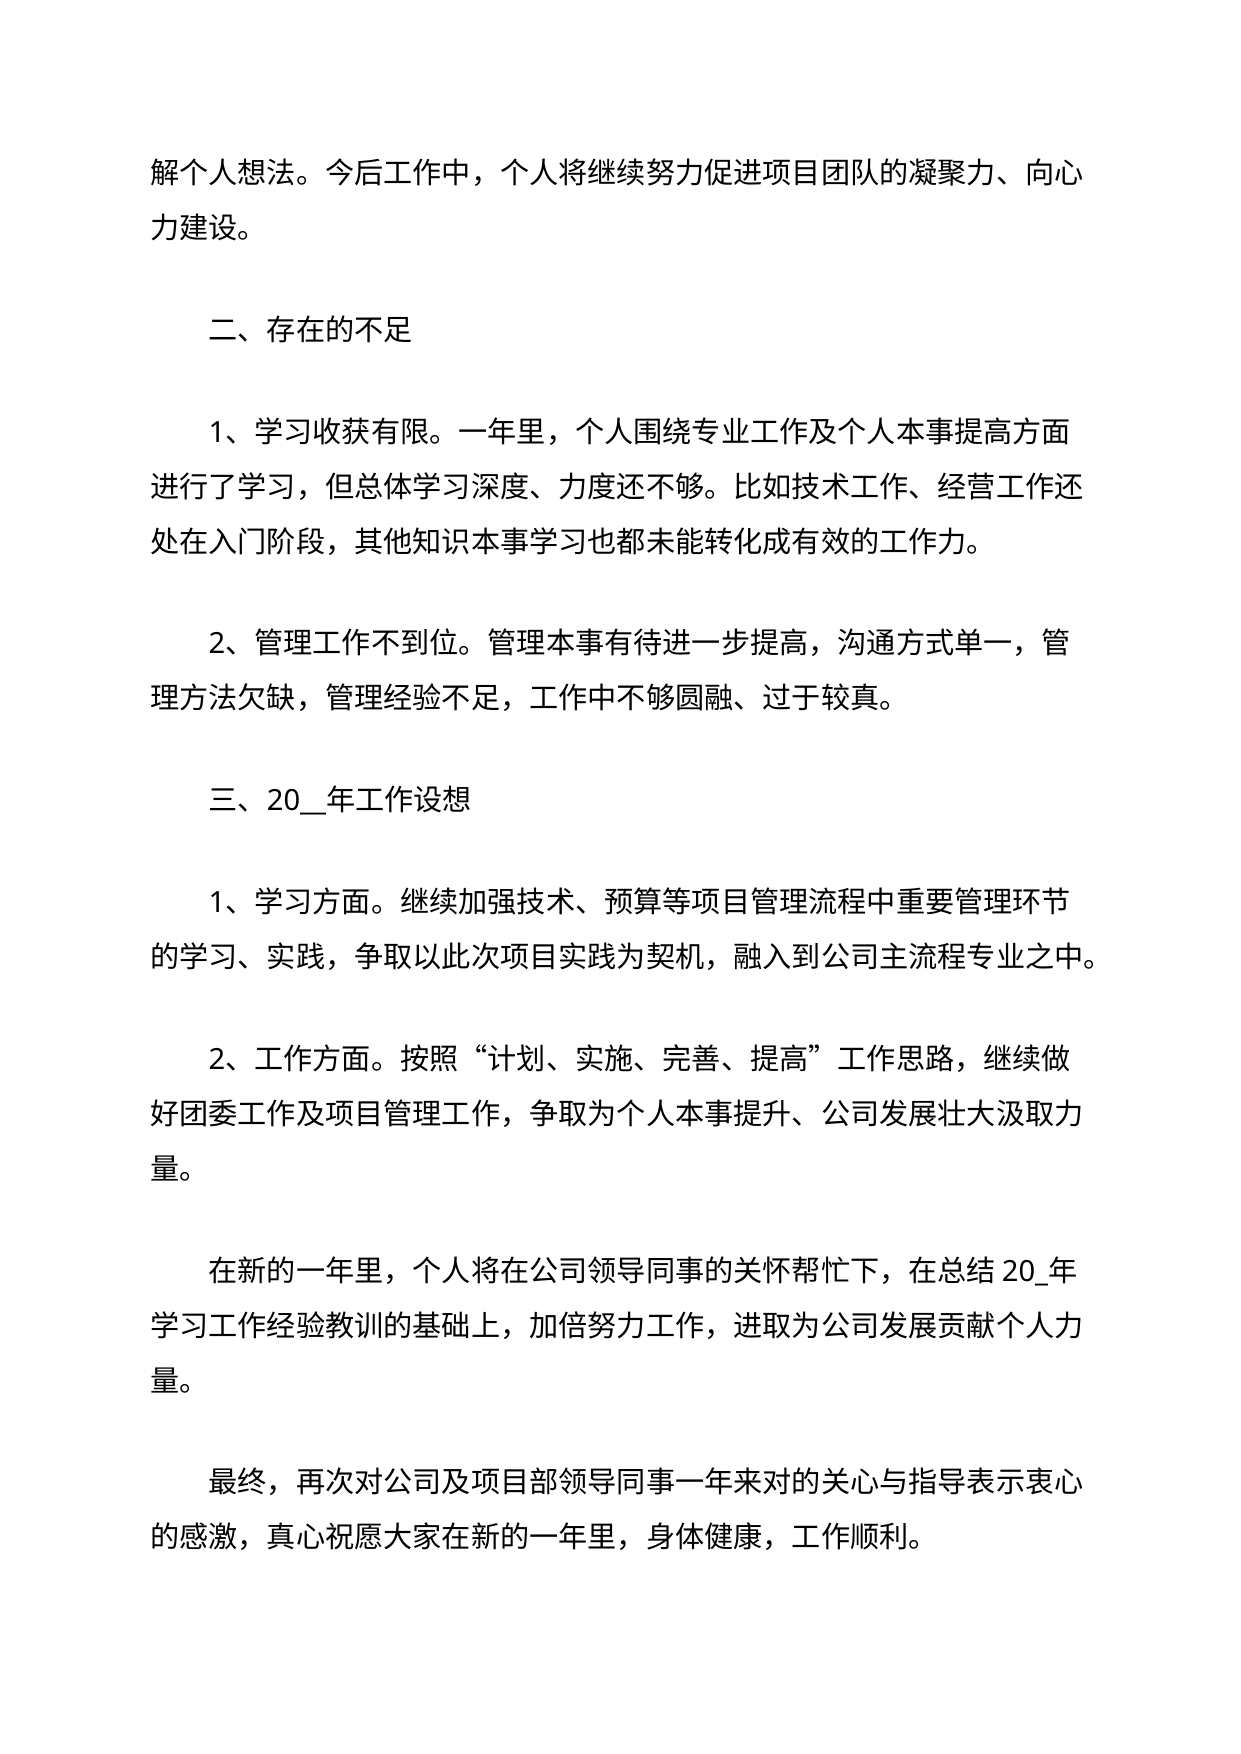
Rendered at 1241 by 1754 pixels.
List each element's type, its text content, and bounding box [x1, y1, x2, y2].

text 最终，再次对公司及项目部领导同事一年来对的关心与指导表示衷心的感激，真心祝愿大家在新的一年里，身体健康，工作顺利。 [150, 1459, 1090, 1556]
text 1、学习收获有限。一年里，个人围绕专业工作及个人本事提高方面进行了学习，但总体学习深度、力度还不够。比如技术工作、经营工作还处在入门阶段，其他知识本事学习也都未能转化成有效的工作力。 [150, 408, 1090, 561]
text 在新的一年里，个人将在公司领导同事的关怀帮忙下，在总结20_年学习工作经验教训的基础上，加倍努力工作，进取为公司发展贡献个人力量。 [150, 1247, 1090, 1399]
text 三、20__年工作设想 [150, 777, 1090, 819]
text 2、工作方面。按照“计划、实施、完善、提高”工作思路，继续做好团委工作及项目管理工作，争取为个人本事提升、公司发展壮大汲取力量。 [150, 1036, 1090, 1188]
text 2、管理工作不到位。管理本事有待进一步提高，沟通方式单一，管理方法欠缺，管理经验不足，工作中不够圆融、过于较真。 [150, 620, 1090, 717]
text 1、学习方面。继续加强技术、预算等项目管理流程中重要管理环节的学习、实践，争取以此次项目实践为契机，融入到公司主流程专业之中。 [150, 879, 1090, 976]
text 二、存在的不足 [150, 307, 1090, 349]
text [150, 150, 1090, 247]
